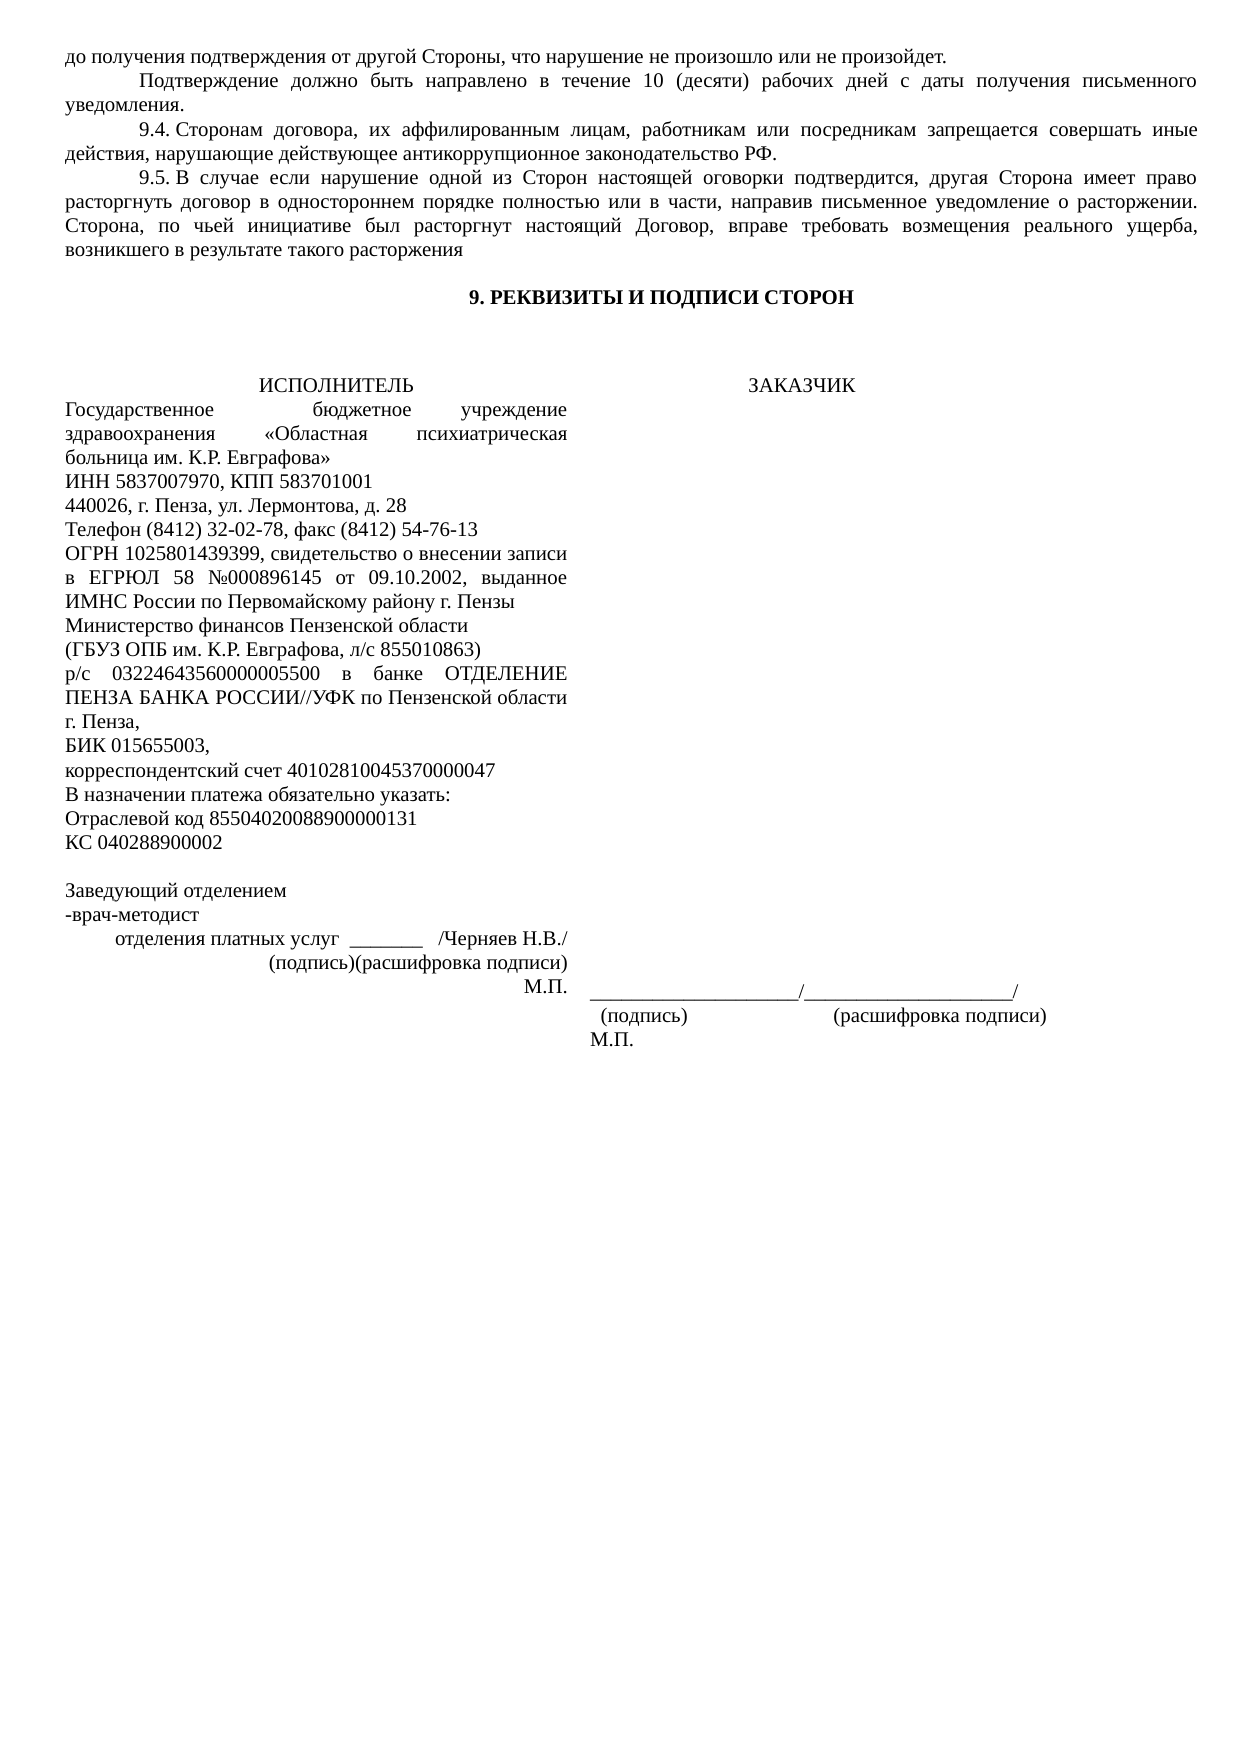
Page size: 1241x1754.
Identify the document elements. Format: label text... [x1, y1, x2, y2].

text 9.4. Сторонам договора, их аффилированным лицам, работникам или посредникам запрещается совершать иные действия, нарушающие действующее антикоррупционное законодательство РФ. [65, 116, 1199, 164]
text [65, 44, 1199, 68]
table_header ЗАКАЗЧИК ____________________/____________________/ (подпись) (расшифровка подписи) М.П. [579, 373, 1104, 1140]
text 9. РЕКВИЗИТЫ И ПОДПИСИ СТОРОН [65, 285, 1199, 309]
text Подтверждение должно быть направлено в течение 10 (десяти) рабочих дней с даты получения письменного уведомления. [65, 68, 1199, 116]
table_header ИСПОЛНИТЕЛЬ Государственное бюджетное учреждение здравоохранения «Областная психиатрическая больница им. К.Р. Евграфова» ИНН 5837007970, КПП 583701001 440026, г. Пенза, ул. Лермонтова, д. 28 Телефон (8412) 32-02-78, факс (8412) 54-76-13 ОГРН 1025801439399, свидетельство о внесении записи в ЕГРЮЛ 58 №000896145 от 09.10.2002, выданное ИМНС России по Первомайскому району г. Пензы Министерство финансов Пензенской области (ГБУЗ ОПБ им. К.Р. Евграфова, л/с 855010863) р/с 03224643560000005500 в банке ОТДЕЛЕНИЕ ПЕНЗА БАНКА РОССИИ//УФК по Пензенской области г. Пенза, БИК 015655003, корреспондентский счет 40102810045370000047 В назначении платежа обязательно указать: Отраслевой код 85504020088900000131 КС 040288900002 Заведующий отделением -врач-методист отделения платных услуг _______ /Черняев Н.В./ (подпись)(расшифровка подписи) М.П. [54, 373, 579, 1140]
text 9.5. В случае если нарушение одной из Сторон настоящей оговорки подтвердится, другая Сторона имеет право расторгнуть договор в одностороннем порядке полностью или в части, направив письменное уведомление о расторжении. Сторона, по чьей инициативе был расторгнут настоящий Договор, вправе требовать возмещения реального ущерба, возникшего в результате такого расторжения [65, 164, 1199, 261]
